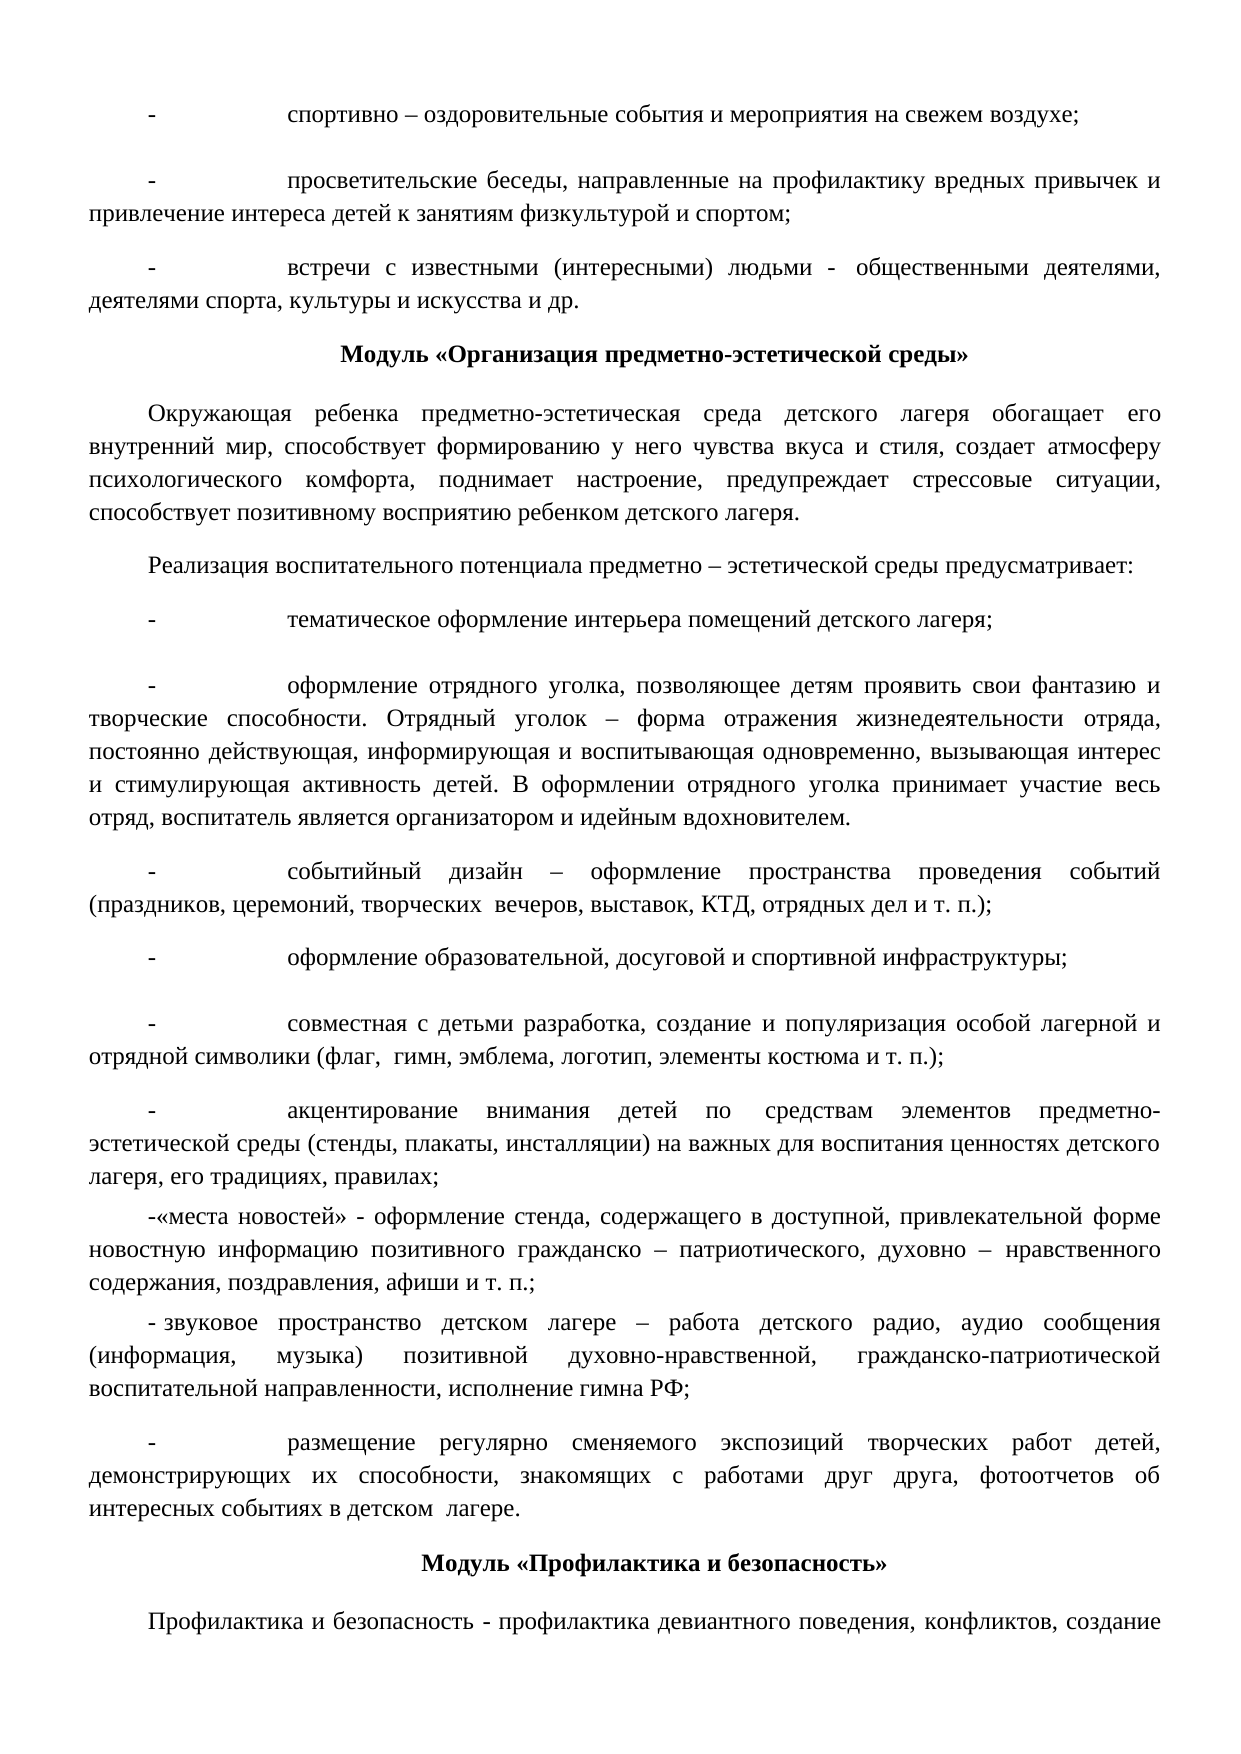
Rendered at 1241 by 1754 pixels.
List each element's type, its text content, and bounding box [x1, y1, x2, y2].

list просветительские беседы, направленные на профилактику вредных привычек и привлечение интереса детей к занятиям физкультурой и спортом; [89, 165, 1161, 227]
text Окружающая ребенка предметно-эстетическая среда детского лагеря обогащает его внутренний мир, способствует формированию у него чувства вкуса и стиля, создает атмосферу психологического комфорта, поднимает настроение, предупреждает стрессовые ситуации, способствует позитивному восприятию ребенком детского лагеря. [89, 398, 1161, 526]
list размещение регулярно сменяемого экспозиций творческих работ детей, демонстрирующих их способности, знакомящих с работами друг друга, фотоотчетов об интересных событиях в детском лагере. [89, 1427, 1161, 1522]
text Модуль «Организация предметно-эстетической среды» [89, 339, 1161, 368]
list событийный дизайн – оформление пространства проведения событий (праздников, церемоний, творческих вечеров, выставок, КТД, отрядных дел и т. п.); [89, 856, 1161, 918]
text Модуль «Профилактика и безопасность» [89, 1548, 1161, 1576]
list оформление отрядного уголка, позволяющее детям проявить свои фантазию и творческие способности. Отрядный уголок – форма отражения жизнедеятельности отряда, постоянно действующая, информирующая и воспитывающая одновременно, вызывающая интерес и стимулирующая активность детей. В оформлении отрядного уголка принимает участие весь отряд, воспитатель является организатором и идейным вдохновителем. [89, 670, 1161, 831]
text -«места новостей» - оформление стенда, содержащего в доступной, привлекательной форме новостную информацию позитивного гражданско – патриотического, духовно – нравственного содержания, поздравления, афиши и т. п.; [89, 1201, 1161, 1296]
list спортивно – оздоровительные события и мероприятия на свежем воздухе; [89, 99, 1161, 128]
list акцентирование внимания детей по средствам элементов предметно-эстетической среды (стенды, плакаты, инсталляции) на важных для воспитания ценностях детского лагеря, его традициях, правилах; [89, 1095, 1161, 1190]
list совместная с детьми разработка, создание и популяризация особой лагерной и отрядной символики (флаг, гимн, эмблема, логотип, элементы костюма и т. п.); [89, 1008, 1161, 1070]
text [89, 1606, 1161, 1635]
text Реализация воспитательного потенциала предметно – эстетической среды предусматривает: [89, 551, 1161, 579]
list оформление образовательной, досуговой и спортивной инфраструктуры; [89, 942, 1161, 971]
list тематическое оформление интерьера помещений детского лагеря; [89, 604, 1161, 633]
text - звуковое пространство детском лагере – работа детского радио, аудио сообщения (информация, музыка) позитивной духовно-нравственной, гражданско-патриотической воспитательной направленности, исполнение гимна РФ; [89, 1307, 1161, 1402]
list встречи с известными (интересными) людьми - общественными деятелями, деятелями спорта, культуры и искусства и др. [89, 252, 1161, 314]
